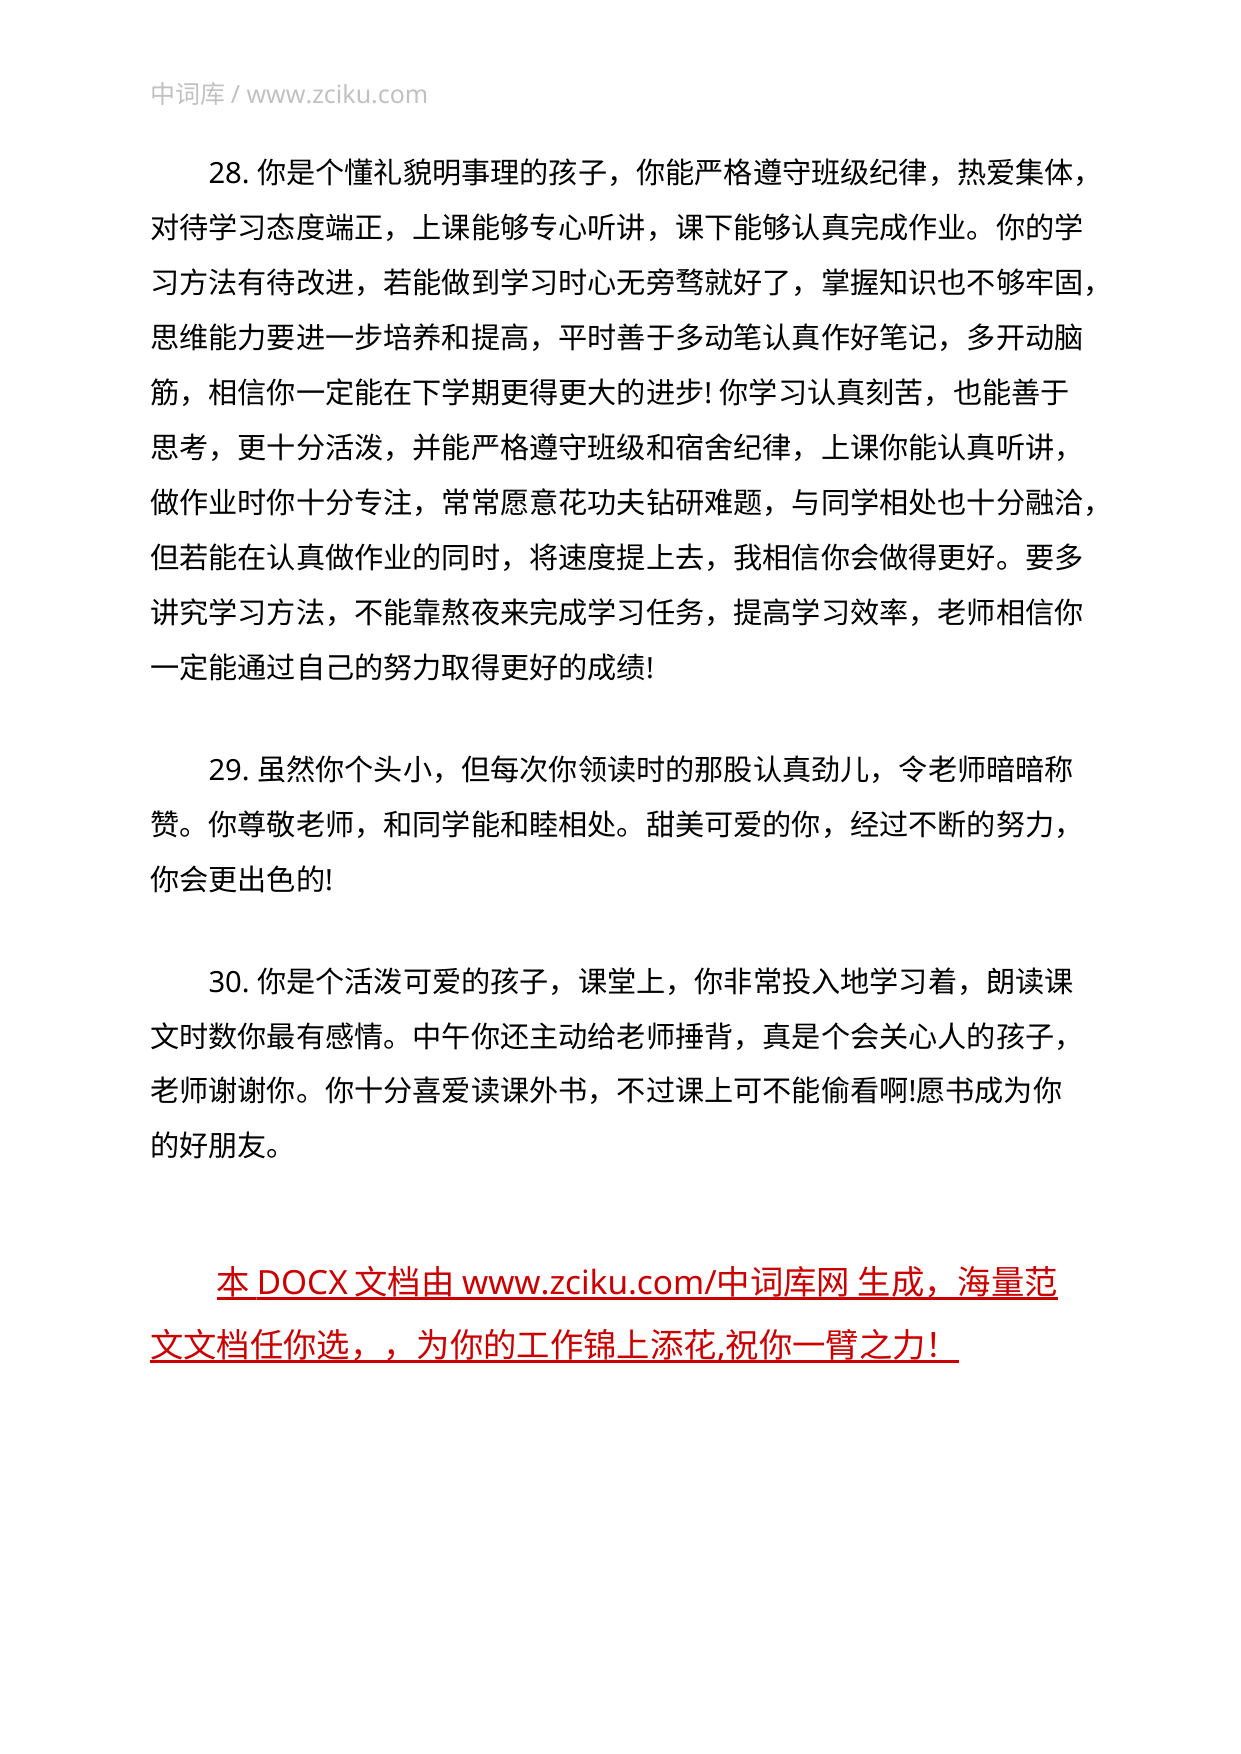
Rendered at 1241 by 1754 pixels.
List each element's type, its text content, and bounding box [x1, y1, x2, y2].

text 30. 你是个活泼可爱的孩子，课堂上，你非常投入地学习着，朗读课文时数你最有感情。中午你还主动给老师捶背，真是个会关心人的孩子，老师谢谢你。你十分喜爱读课外书，不过课上可不能偷看啊!愿书成为你的好朋友。 [150, 958, 1090, 1165]
text 28. 你是个懂礼貌明事理的孩子，你能严格遵守班级纪律，热爱集体，对待学习态度端正，上课能够专心听讲，课下能够认真完成作业。你的学习方法有待改进，若能做到学习时心无旁骛就好了，掌握知识也不够牢固，思维能力要进一步培养和提高，平时善于多动笔认真作好笔记，多开动脑筋，相信你一定能在下学期更得更大的进步! 你学习认真刻苦，也能善于思考，更十分活泼，并能严格遵守班级和宿舍纪律，上课你能认真听讲，做作业时你十分专注，常常愿意花功夫钻研难题，与同学相处也十分融洽，但若能在认真做作业的同时，将速度提上去，我相信你会做得更好。要多讲究学习方法，不能靠熬夜来完成学习任务，提高学习效率，老师相信你一定能通过自己的努力取得更好的成绩! [150, 150, 1090, 687]
text 本DOCX文档由 www.zciku.com/中词库网 生成，海量范文文档任你选，，为你的工作锦上添花,祝你一臂之力！ [150, 1256, 1090, 1367]
text 29. 虽然你个头小，但每次你领读时的那股认真劲儿，令老师暗暗称赞。你尊敬老师，和同学能和睦相处。甜美可爱的你，经过不断的努力，你会更出色的! [150, 746, 1090, 898]
